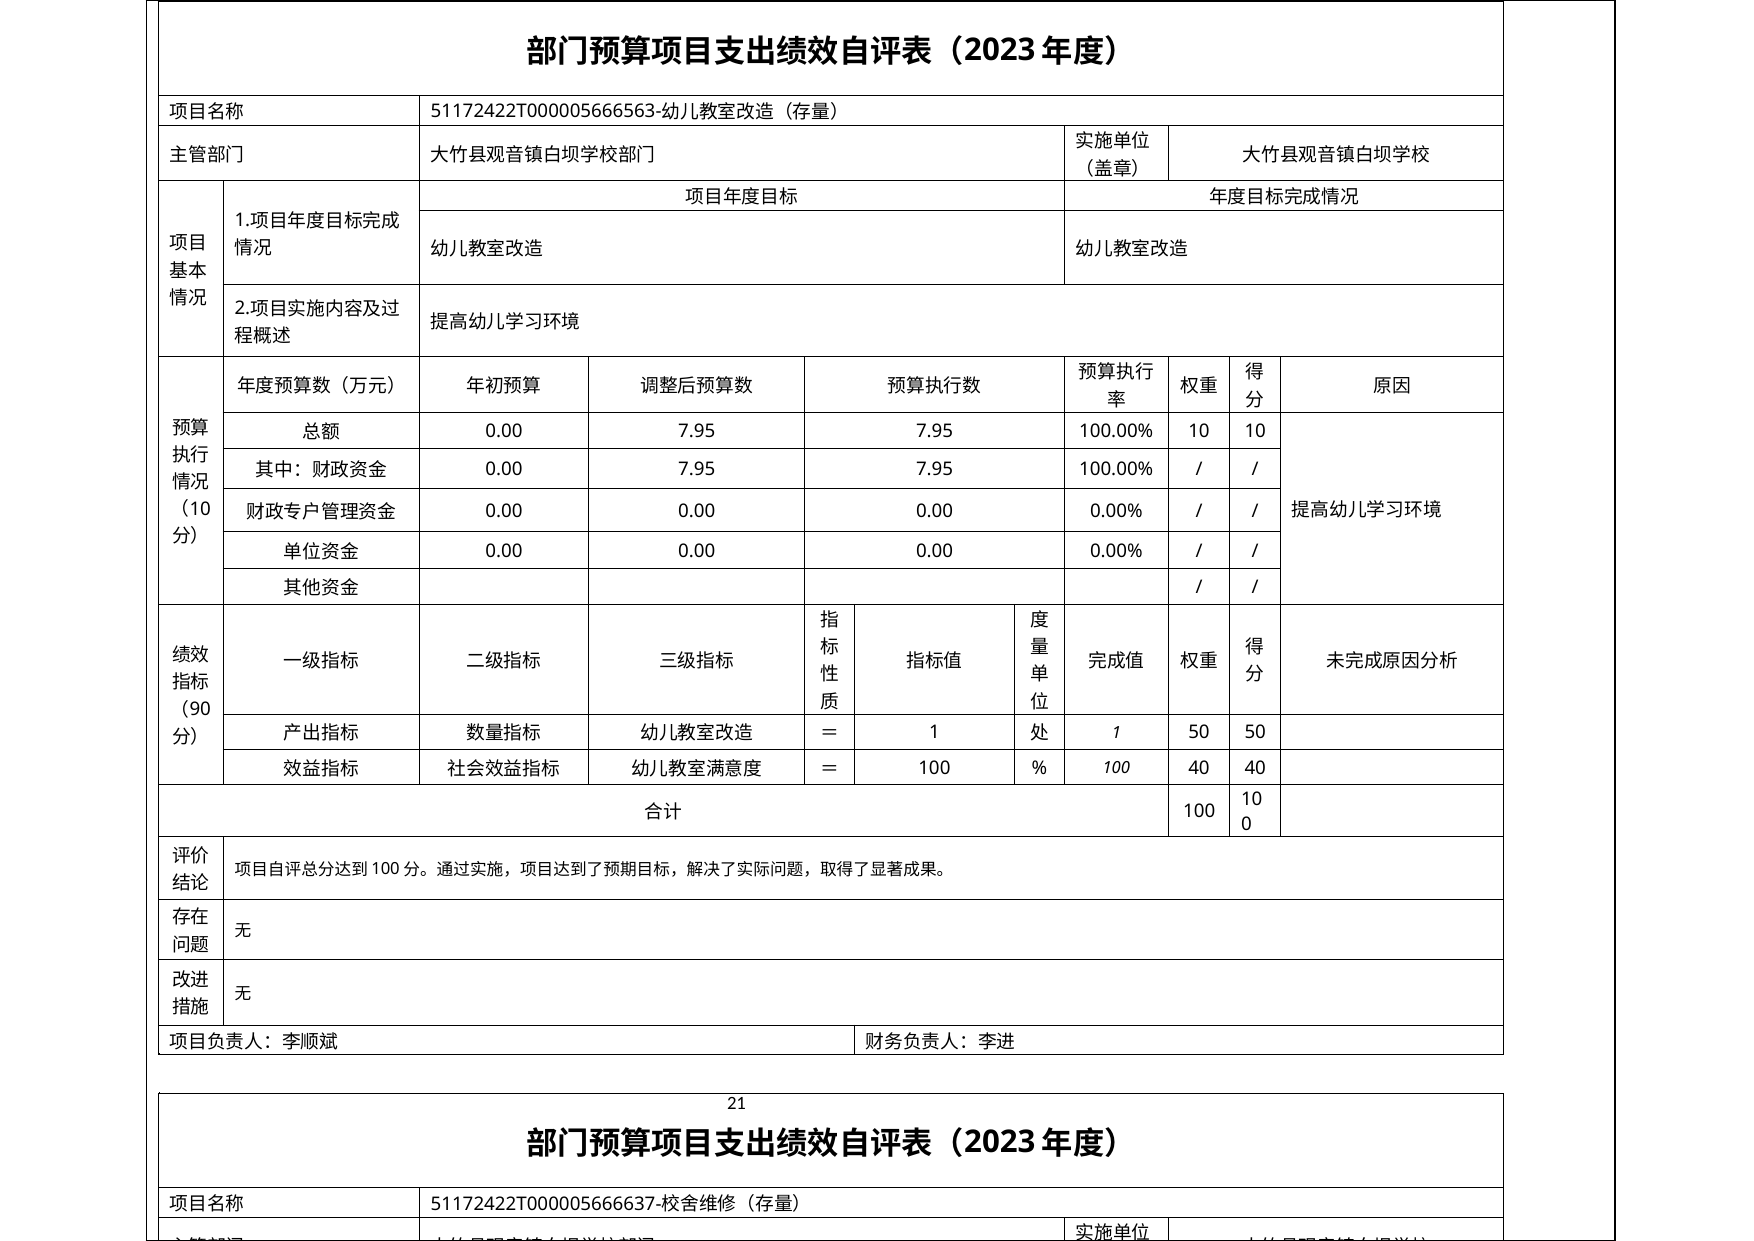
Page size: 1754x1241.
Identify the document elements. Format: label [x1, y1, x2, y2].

table_header [147, 1, 1614, 1240]
